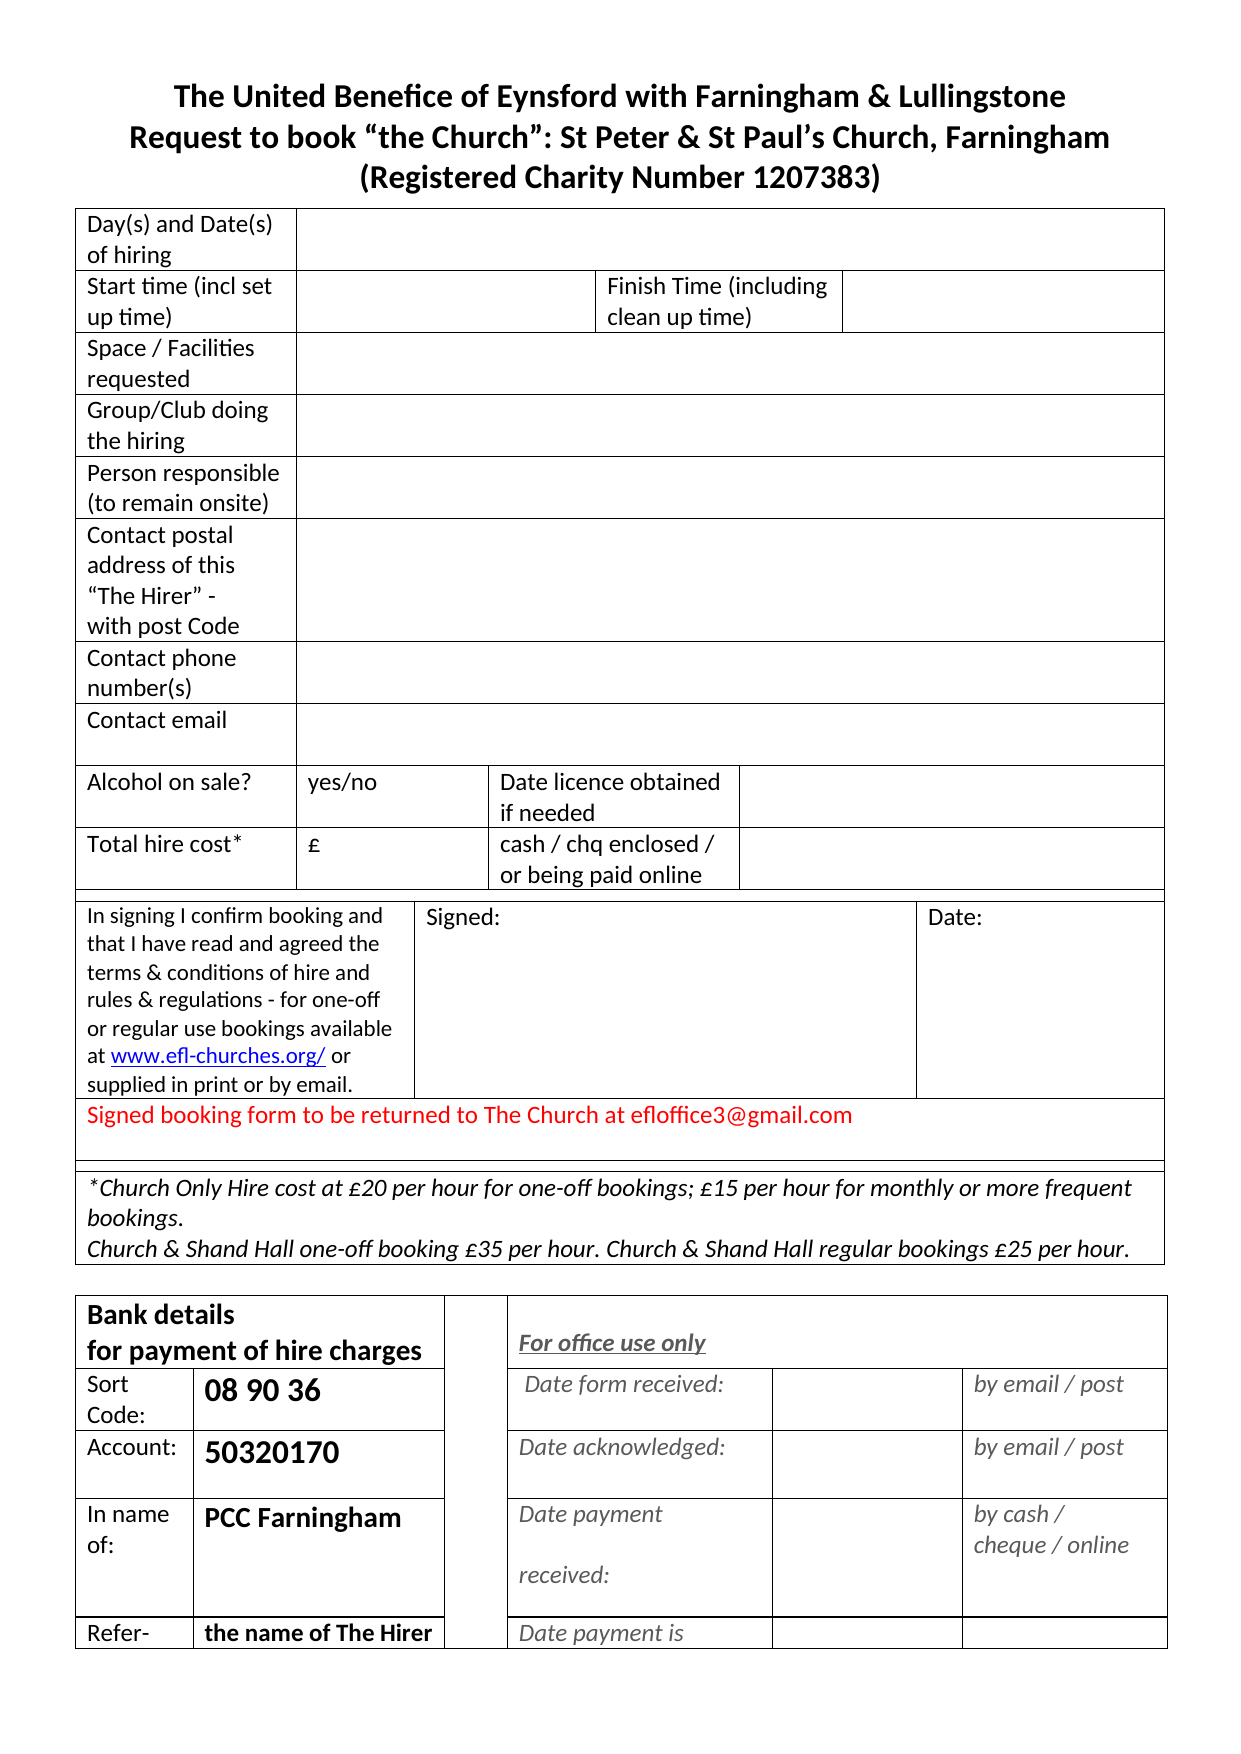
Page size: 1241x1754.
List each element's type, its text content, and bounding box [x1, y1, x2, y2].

table_cell Alcohol on sale? [76, 766, 296, 827]
table_cell [297, 704, 1164, 765]
table_header Day(s) and Date(s) of hiring [76, 209, 296, 269]
table_cell Date payment received: [508, 1499, 772, 1616]
table_cell Contact postal address of this “The Hirer” - with post Code [76, 519, 296, 641]
table_cell by cash / cheque / online [963, 1499, 1167, 1616]
table_header [297, 209, 1164, 269]
table_cell Contact phone number(s) [76, 642, 296, 703]
table_cell In signing I confirm booking and that I have read and agreed the terms & conditions of hire and rules & regulations - for one-off or regular use bookings available at www.efl-churches.org/ or supplied in print or by email. [76, 902, 414, 1098]
table_cell [773, 1499, 962, 1616]
table_header Bank details for payment of hire charges [76, 1296, 444, 1367]
table_cell Start time (incl set up time) [76, 271, 296, 332]
table_cell [297, 457, 1164, 518]
table_cell In name of: [76, 1499, 193, 1616]
table_cell by email / post [963, 1369, 1167, 1429]
table_cell Date licence obtained if needed [489, 766, 739, 827]
table_cell Account: [76, 1431, 193, 1498]
table_cell £ [297, 828, 488, 889]
table_cell by email / post [963, 1431, 1167, 1498]
table_cell Date form received: [508, 1369, 772, 1429]
table_cell Date acknowledged: [508, 1431, 772, 1498]
table_cell Contact email [76, 704, 296, 765]
table_cell [740, 828, 1164, 889]
table_cell Signed: [415, 902, 916, 1098]
table_cell [963, 1618, 1167, 1648]
table_cell [297, 519, 1164, 641]
table_cell [843, 271, 1164, 332]
table_cell Space / Facilities requested [76, 333, 296, 394]
text Request to book “the Church”: St Peter & St Paul’s Church, Farningham (Registered Charity Number 1207383) [75, 116, 1165, 197]
table_header For office use only [508, 1296, 1167, 1367]
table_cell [194, 1618, 444, 1648]
table_cell [773, 1369, 962, 1429]
table_cell Finish Time (including clean up time) [596, 271, 842, 332]
table_cell [297, 271, 595, 332]
table_cell [773, 1431, 962, 1498]
table_cell 08 90 36 [194, 1369, 444, 1429]
text The United Benefice of Eynsford with Farningham & Lullingstone [75, 75, 1165, 116]
table_cell Refer-ence: [76, 1618, 193, 1648]
table_cell [76, 890, 1164, 901]
table_cell [773, 1618, 962, 1648]
table_cell Signed booking form to be returned to The Church at efloffice3@gmail.com [76, 1099, 1164, 1160]
table_cell Person responsible (to remain onsite) [76, 457, 296, 518]
table_cell [297, 395, 1164, 456]
table_header [445, 1296, 507, 1648]
table_cell Group/Club doing the hiring [76, 395, 296, 456]
table_cell Total hire cost* [76, 828, 296, 889]
table_cell Date: [917, 902, 1164, 1098]
table_cell Sort Code: [76, 1369, 193, 1429]
table_cell 50320170 [194, 1431, 444, 1498]
table_cell PCC Farningham [194, 1499, 444, 1616]
table_cell cash / chq enclosed / or being paid online [489, 828, 739, 889]
table_cell *Church Only Hire cost at £20 per hour for one-off bookings; £15 per hour for monthly or more frequent bookings. Church & Shand Hall one-off booking £35 per hour. Church & Shand Hall regular bookings £25 per hour. [76, 1172, 1164, 1264]
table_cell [508, 1618, 772, 1648]
table_cell [740, 766, 1164, 827]
table_cell [76, 1161, 1164, 1171]
table_cell yes/no [297, 766, 488, 827]
table_cell [297, 333, 1164, 394]
table_cell [297, 642, 1164, 703]
